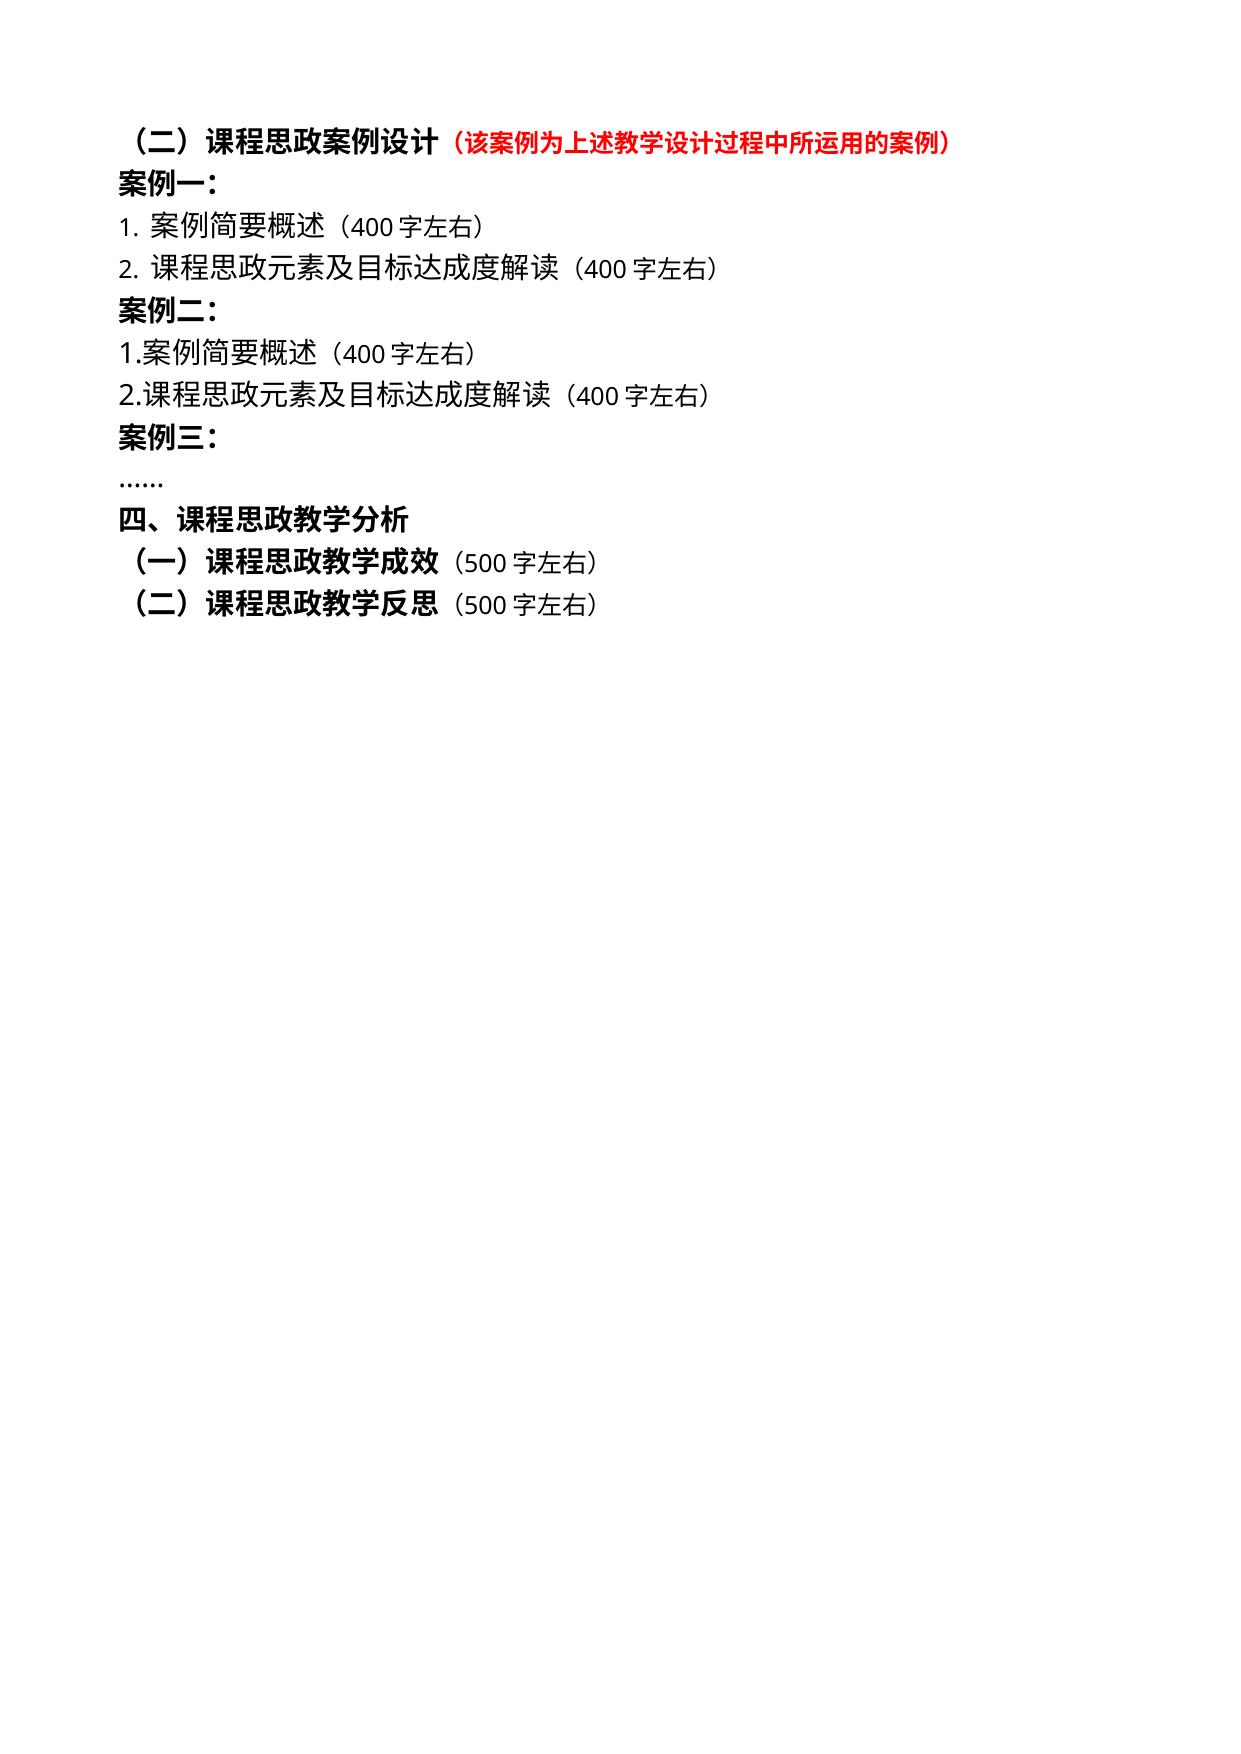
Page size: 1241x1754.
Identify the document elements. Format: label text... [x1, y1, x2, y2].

list 课程思政元素及目标达成度解读（400字左右） [118, 245, 1122, 287]
text …… [118, 457, 1122, 496]
list 案例简要概述（400字左右） [118, 203, 1122, 245]
text 案例一： [118, 160, 1122, 203]
text （二）课程思政教学反思（500字左右） [118, 581, 1122, 623]
text （一）课程思政教学成效（500字左右） [118, 539, 1122, 581]
text 2.课程思政元素及目标达成度解读（400字左右） [118, 372, 1122, 414]
list 课程思政教学分析 [118, 496, 1122, 539]
text 案例三： [118, 414, 1122, 457]
text 1.案例简要概述（400字左右） [118, 329, 1122, 372]
text 案例二： [118, 287, 1122, 329]
text （二）课程思政案例设计（该案例为上述教学设计过程中所运用的案例） [118, 118, 1122, 160]
